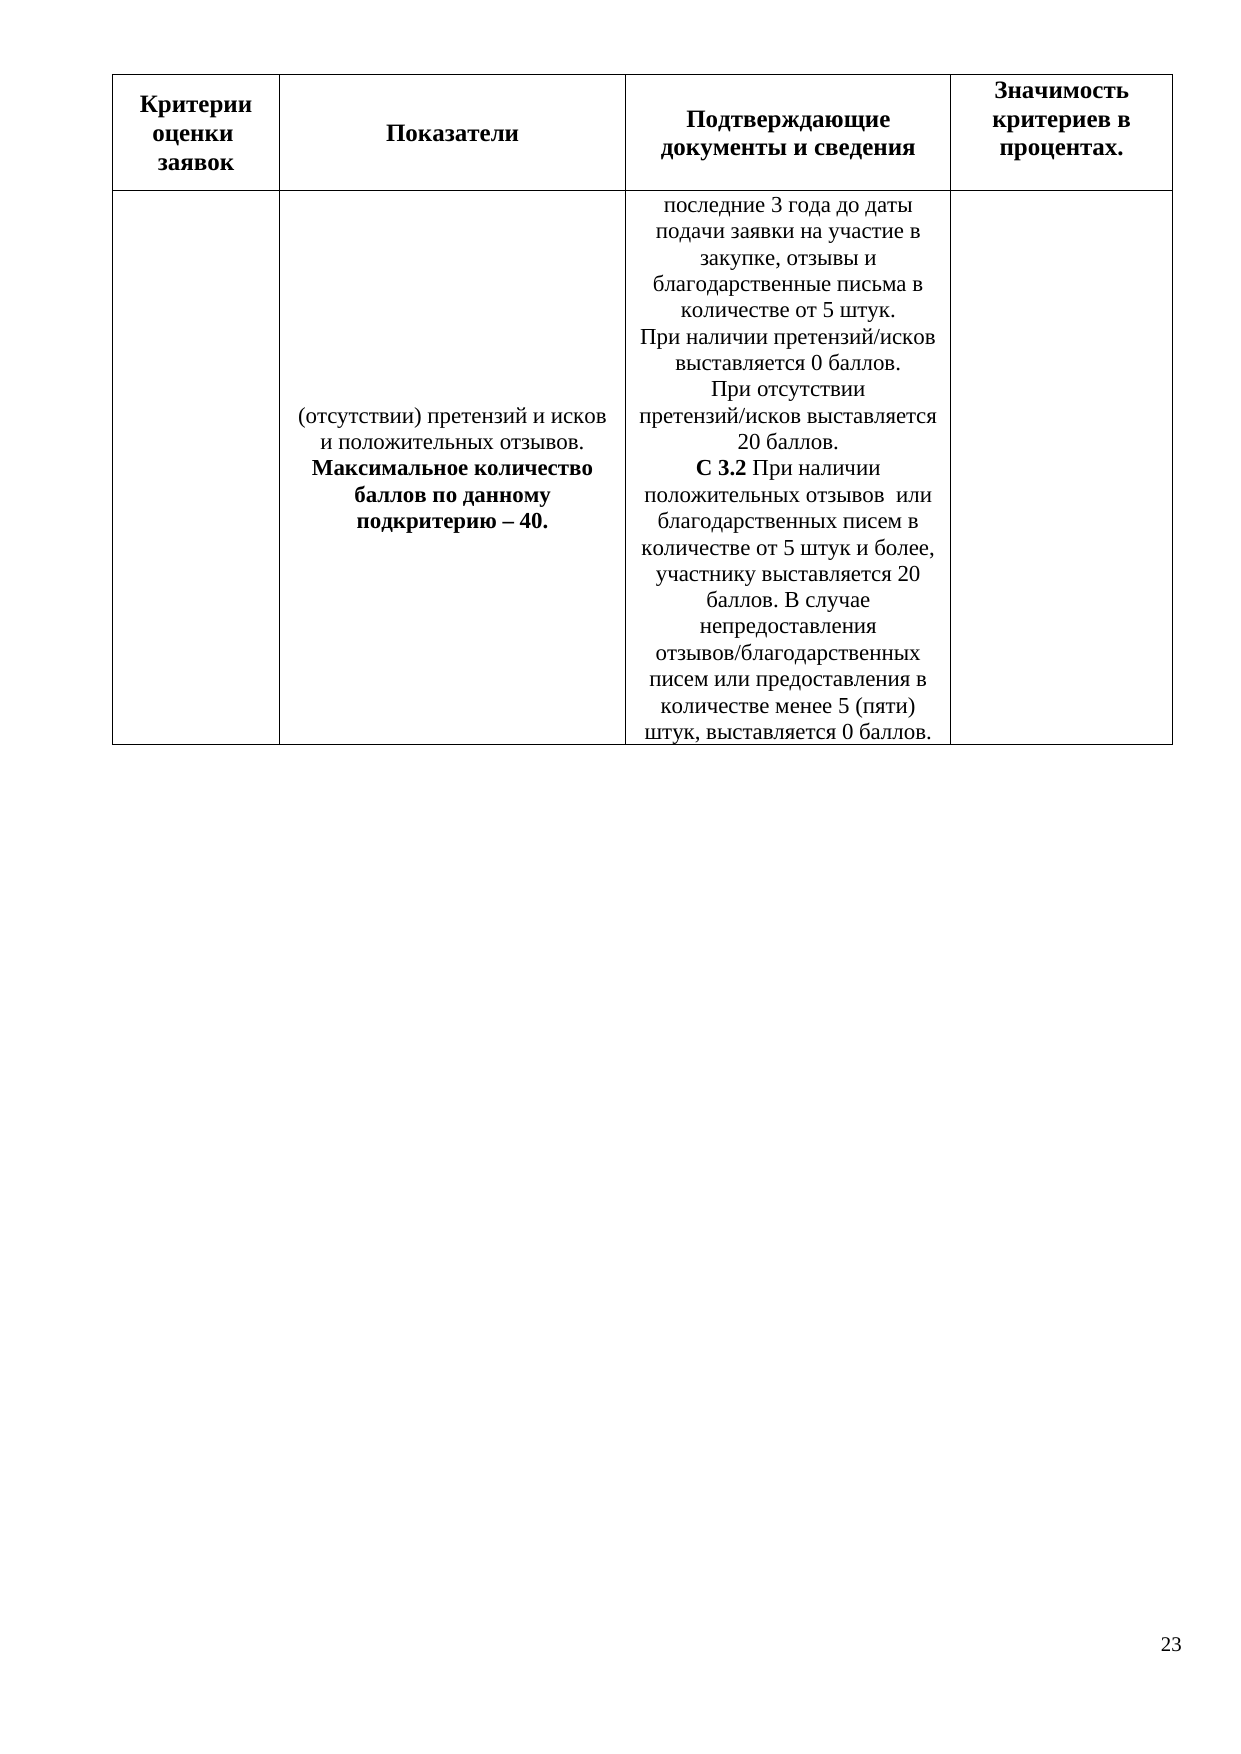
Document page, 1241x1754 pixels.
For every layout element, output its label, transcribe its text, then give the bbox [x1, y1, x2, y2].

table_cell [280, 191, 625, 744]
table_cell [113, 191, 279, 744]
table_header Подтверждающие документы и сведения [626, 75, 950, 190]
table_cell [626, 191, 950, 744]
table_header Значимость критериев в процентах. [951, 75, 1172, 190]
table_cell [951, 191, 1172, 744]
table_header Критерии оценки заявок [113, 75, 279, 190]
table_header Показатели [280, 75, 625, 190]
